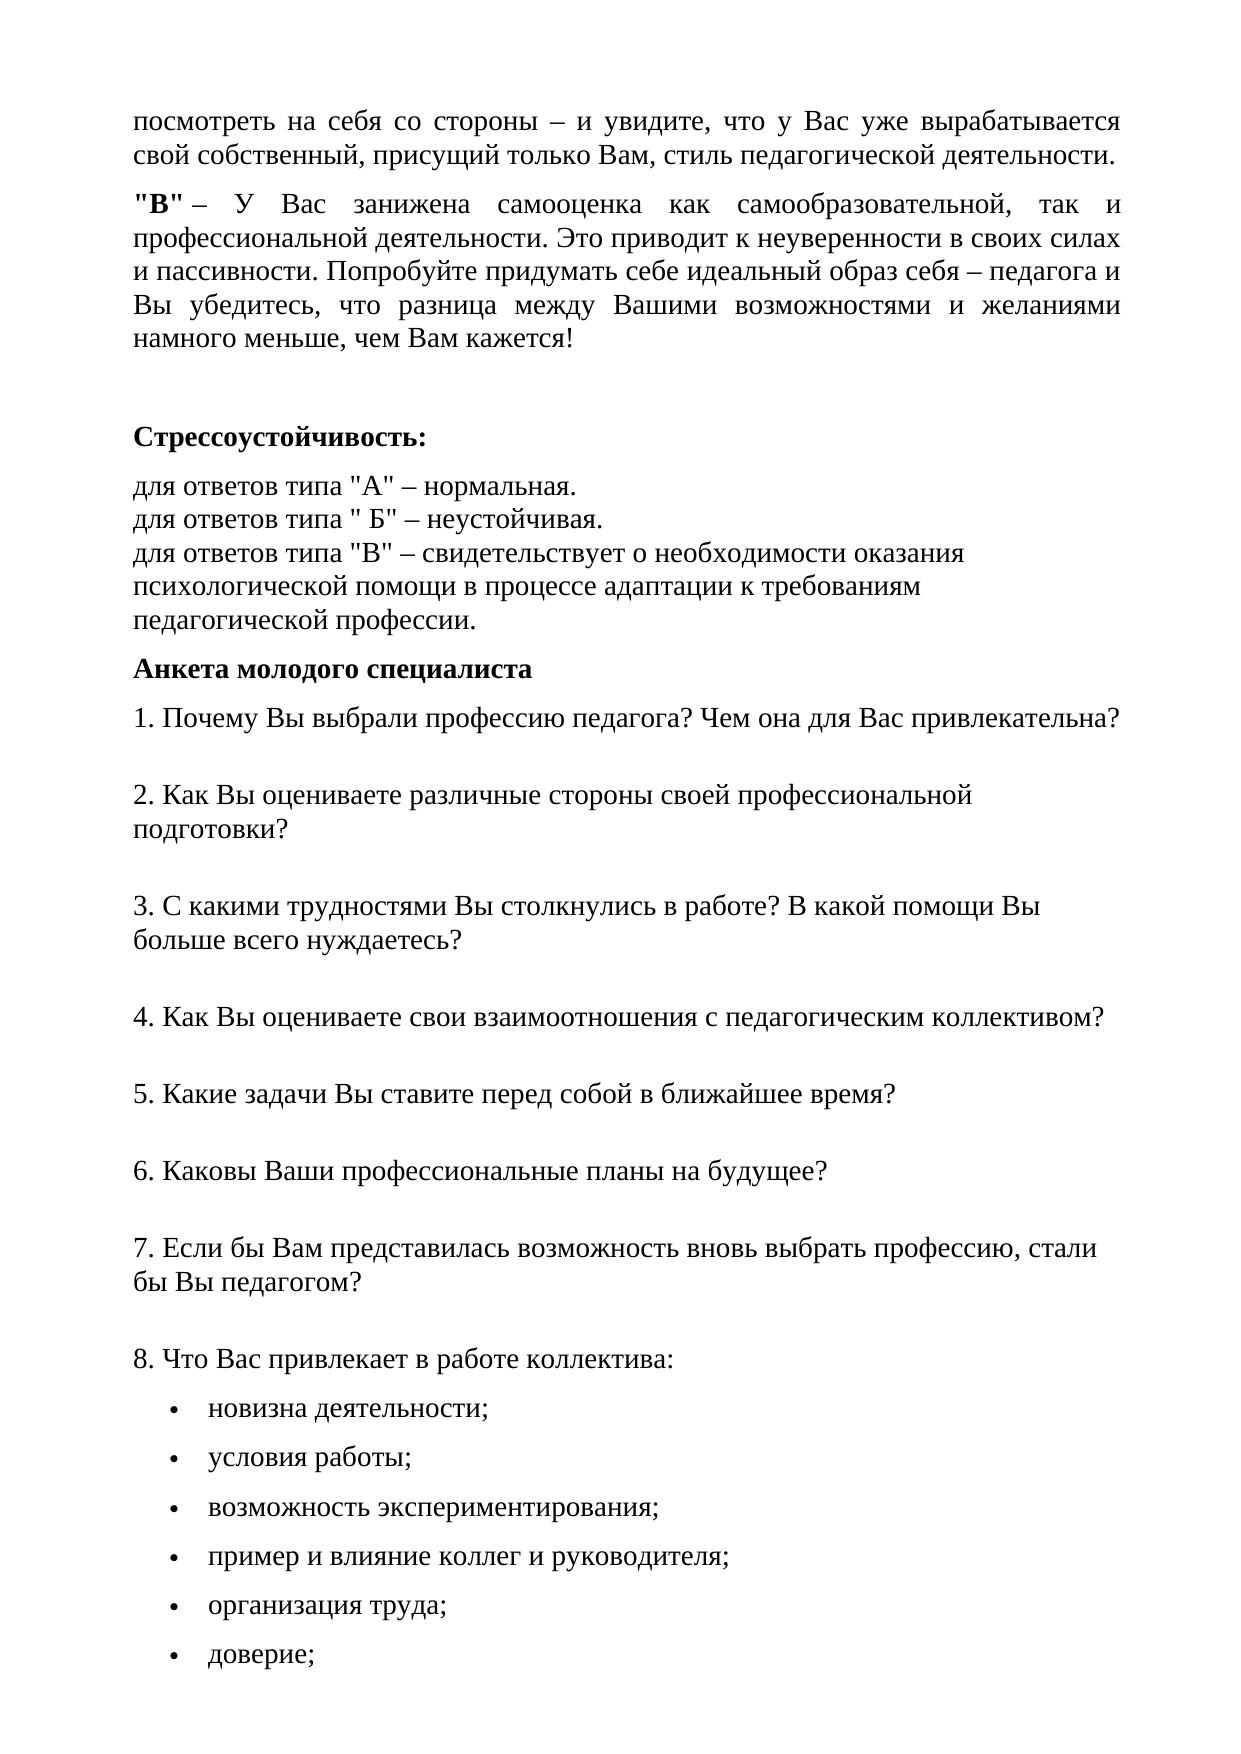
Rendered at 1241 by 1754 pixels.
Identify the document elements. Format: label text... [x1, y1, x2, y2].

list организация труда; [170, 1587, 1122, 1621]
list условия работы; [170, 1439, 1122, 1473]
text 3. С какими трудностями Вы столкнулись в работе? В какой помощи Вы больше всего нуждаетесь? [133, 888, 1122, 983]
text 8. Что Вас привлекает в работе коллектива: [133, 1341, 1122, 1375]
list возможность экспериментирования; [170, 1489, 1122, 1522]
text для ответов типа "А" – нормальная. для ответов типа " Б" – неустойчивая. для ответов типа "В" – свидетельствует о необходимости оказания психологической помощи в процессе адаптации к требованиям педагогической профессии. [133, 468, 1122, 636]
text 7. Если бы Вам представилась возможность вновь выбрать профессию, стали бы Вы педагогом? [133, 1231, 1122, 1326]
text 4. Как Вы оцениваете свои взаимоотношения с педагогическим коллективом? [133, 999, 1122, 1061]
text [133, 103, 1122, 171]
list доверие; [170, 1636, 1122, 1670]
list новизна деятельности; [170, 1390, 1122, 1424]
text Анкета молодого специалиста [133, 651, 1122, 685]
text 2. Как Вы оцениваете различные стороны своей профессиональной подготовки? [133, 777, 1122, 873]
list пример и влияние коллег и руководителя; [170, 1538, 1122, 1571]
text 6. Каковы Ваши профессиональные планы на будущее? [133, 1153, 1122, 1215]
text "В" – У Вас занижена самооценка как самообразовательной, так и профессиональной деятельности. Это приводит к неуверенности в своих силах и пассивности. Попробуйте придумать себе идеальный образ себя – педагога и Вы убедитесь, что разница между Вашими возможностями и желаниями намного меньше, чем Вам кажется! [133, 186, 1122, 354]
text Стрессоустойчивость: [133, 419, 1122, 452]
text 5. Какие задачи Вы ставите перед собой в ближайшее время? [133, 1076, 1122, 1138]
text 1. Почему Вы выбрали профессию педагога? Чем она для Вас привлекательна? [133, 700, 1122, 762]
